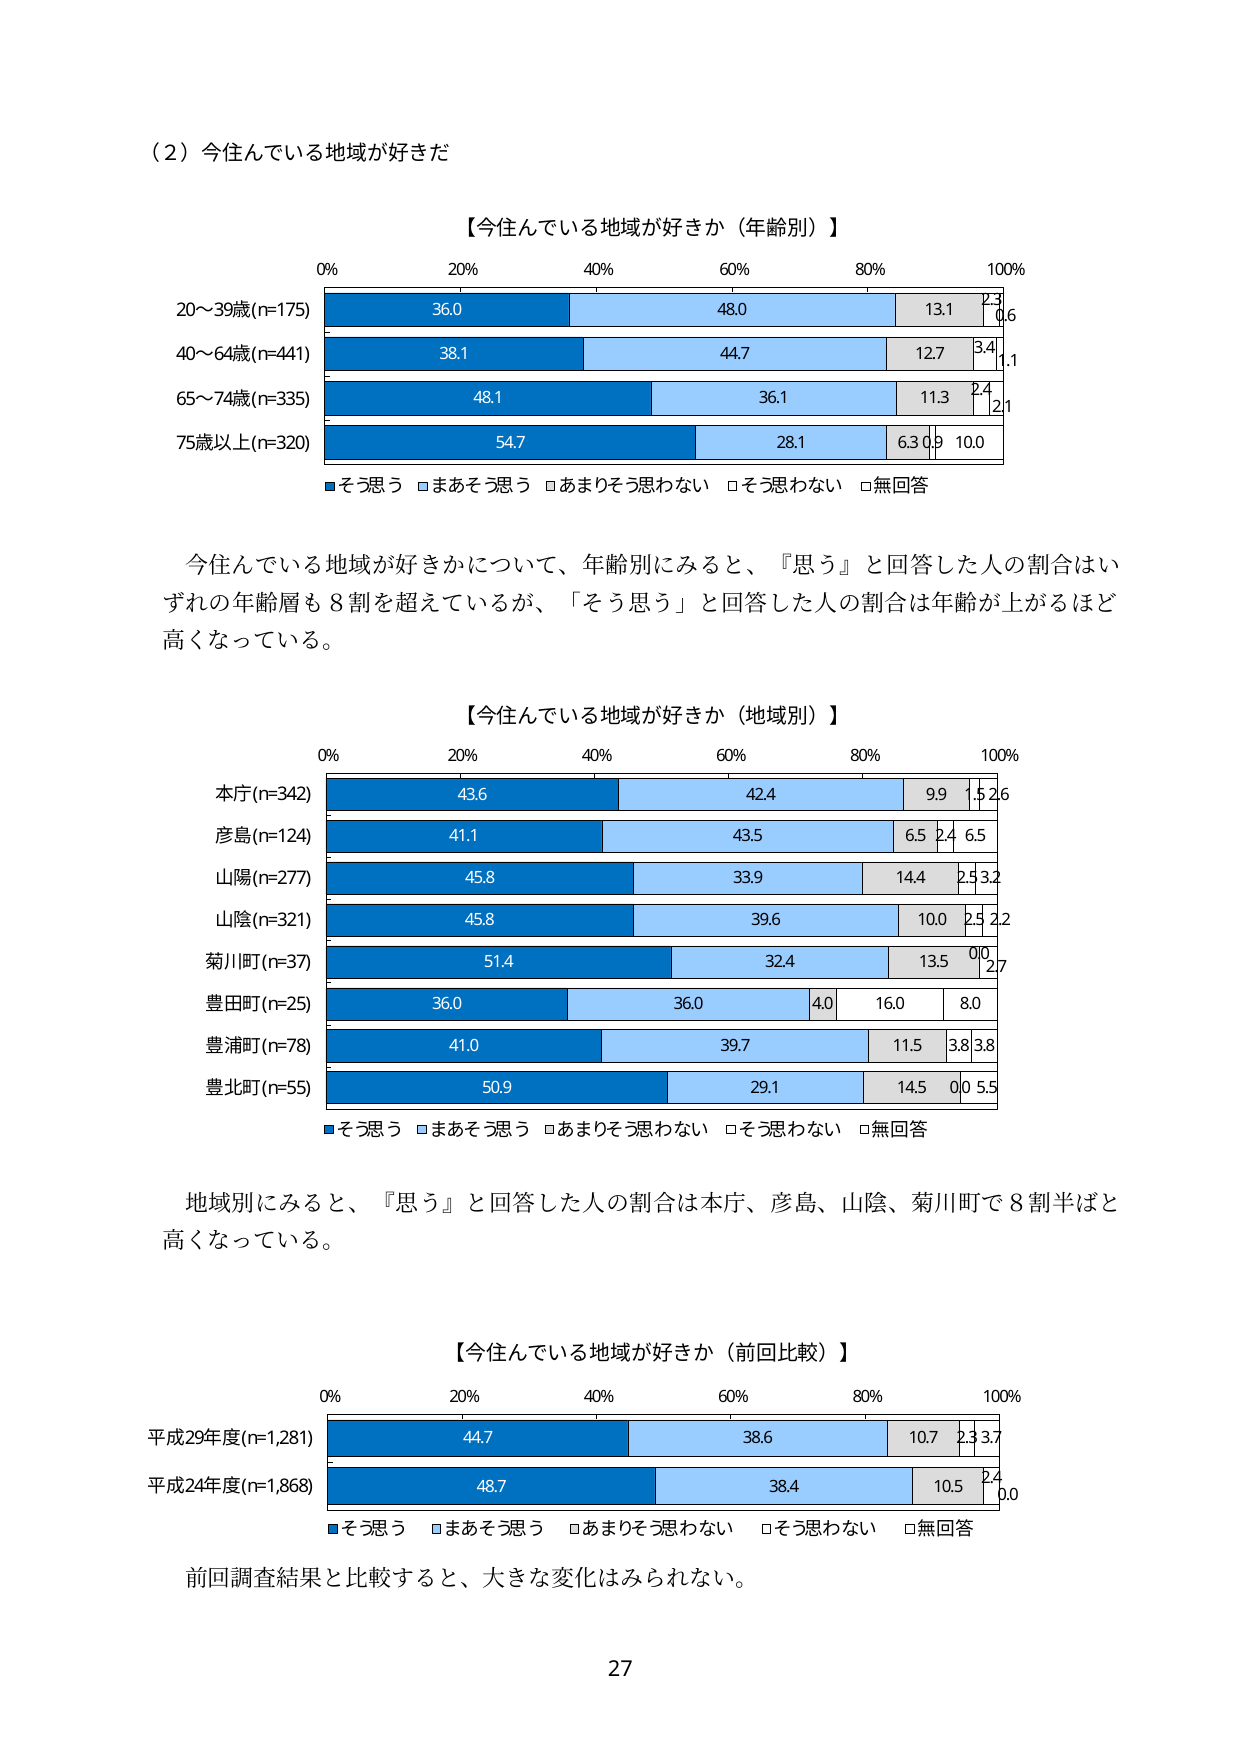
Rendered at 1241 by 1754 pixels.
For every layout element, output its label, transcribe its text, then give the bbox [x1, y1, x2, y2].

text 地域別にみると、『思う』と回答した人の割合は本庁、彦島、山陰、菊川町で８割半ばと高くなっている。 [162, 1183, 1122, 1258]
text 【今住んでいる地域が好きか（地域別）】 [162, 695, 1122, 733]
text 前回調査結果と比較すると、大きな変化はみられない。 [162, 1558, 1122, 1595]
text （２）今住んでいる地域が好きだ [118, 133, 1122, 170]
text 【今住んでいる地域が好きか（年齢別）】 [162, 208, 1122, 245]
text 今住んでいる地域が好きかについて、年齢別にみると、『思う』と回答した人の割合はいずれの年齢層も８割を超えているが、「そう思う」と回答した人の割合は年齢が上がるほど高くなっている。 [162, 545, 1122, 658]
text 【今住んでいる地域が好きか（前回比較）】 [162, 1333, 1122, 1370]
